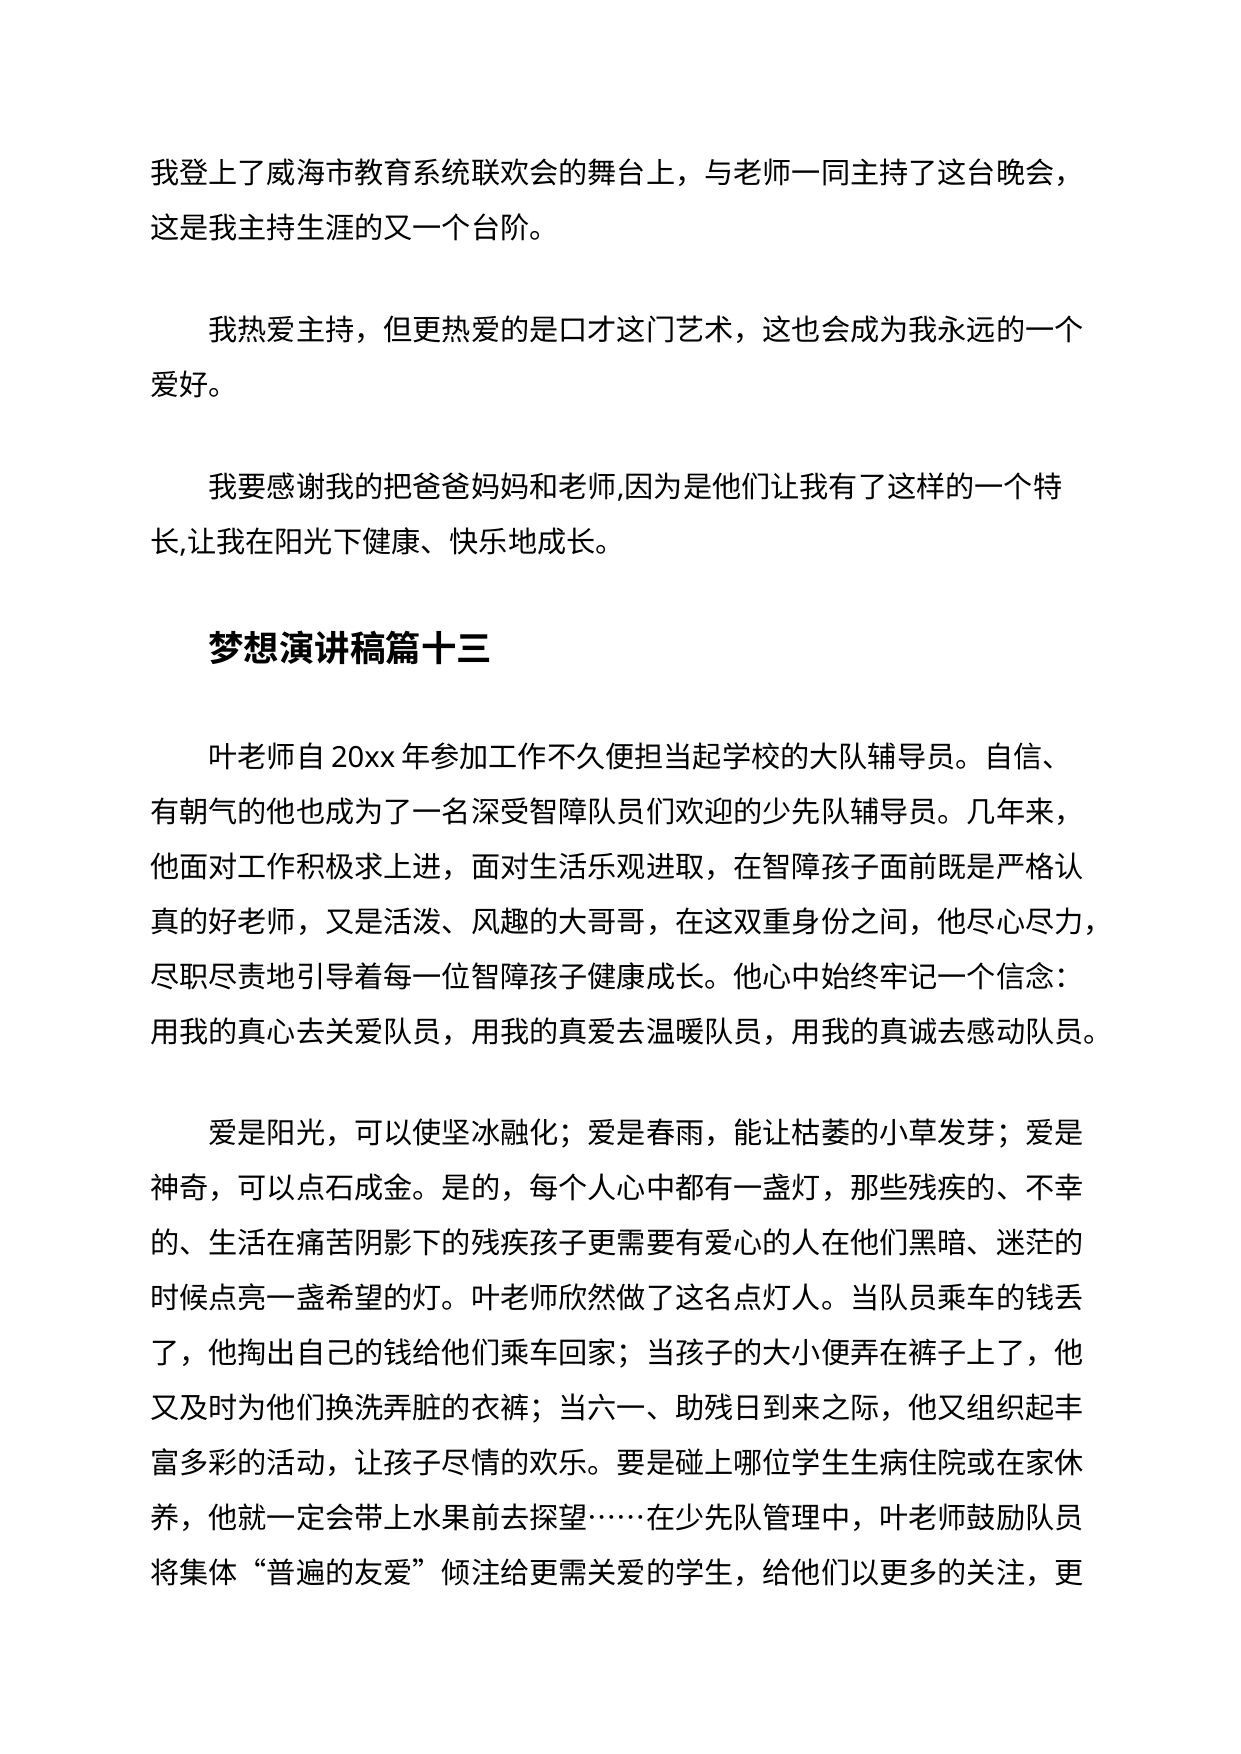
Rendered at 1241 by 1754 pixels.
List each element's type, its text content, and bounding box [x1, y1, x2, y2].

text 梦想演讲稿篇十三 [150, 620, 1090, 672]
text 我热爱主持，但更热爱的是口才这门艺术，这也会成为我永远的一个爱好。 [150, 307, 1090, 404]
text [150, 1110, 1090, 1592]
text 我要感谢我的把爸爸妈妈和老师,因为是他们让我有了这样的一个特长,让我在阳光下健康、快乐地成长。 [150, 463, 1090, 561]
text 叶老师自20xx年参加工作不久便担当起学校的大队辅导员。自信、有朝气的他也成为了一名深受智障队员们欢迎的少先队辅导员。几年来，他面对工作积极求上进，面对生活乐观进取，在智障孩子面前既是严格认真的好老师，又是活泼、风趣的大哥哥，在这双重身份之间，他尽心尽力，尽职尽责地引导着每一位智障孩子健康成长。他心中始终牢记一个信念：用我的真心去关爱队员，用我的真爱去温暖队员，用我的真诚去感动队员。 [150, 734, 1090, 1051]
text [150, 150, 1090, 247]
